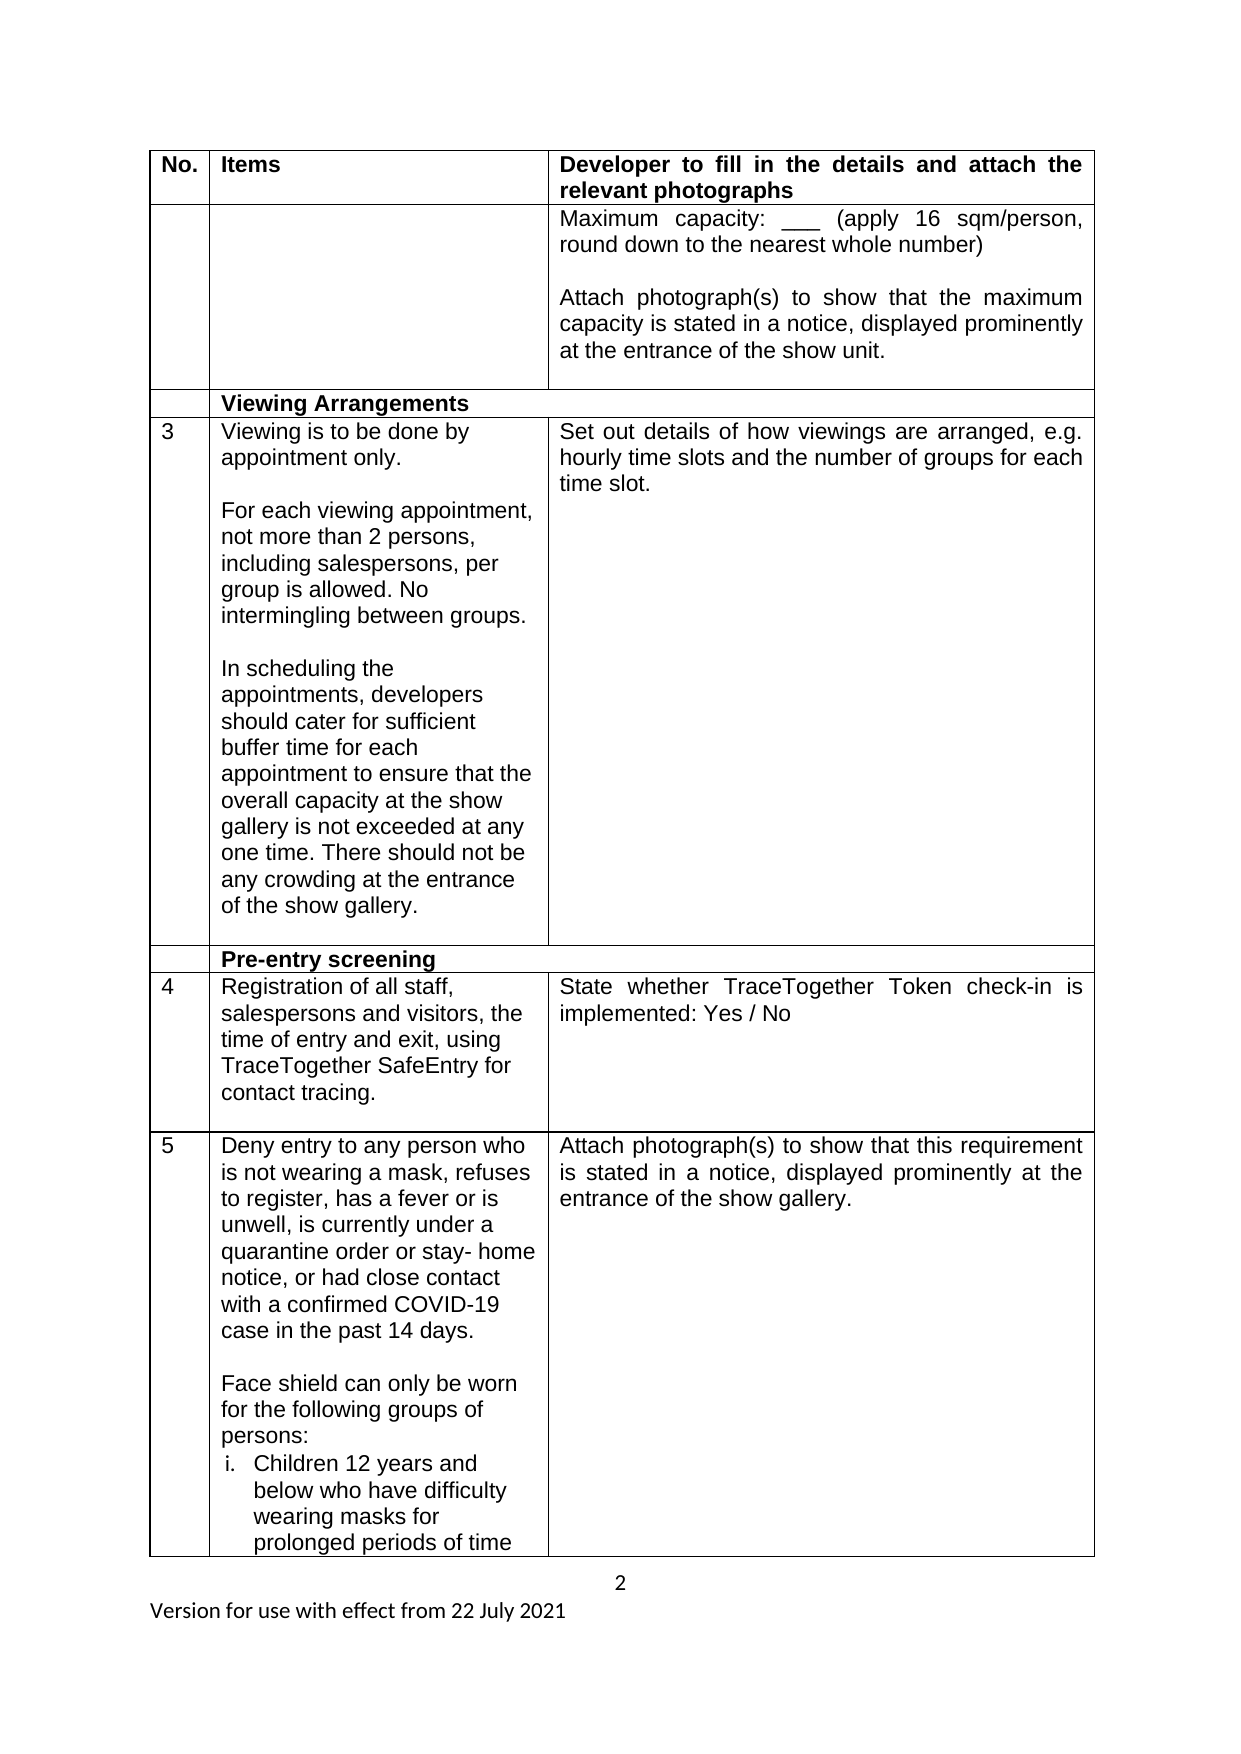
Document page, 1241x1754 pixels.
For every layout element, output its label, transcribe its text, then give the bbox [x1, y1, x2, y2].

table_cell Set out details of how viewings are arranged, e.g. hourly time slots and the number of groups for each time slot. [549, 418, 1094, 945]
table_cell 4 [151, 973, 209, 1131]
table_header Developer to fill in the details and attach the relevant photographs [549, 151, 1094, 204]
table_cell 2 [151, 205, 209, 389]
table_cell 5 [151, 1133, 209, 1556]
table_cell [549, 1133, 1094, 1556]
table_cell Viewing Arrangements [210, 390, 1094, 417]
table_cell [210, 1133, 548, 1556]
table_cell [151, 390, 209, 417]
table_cell Registration of all staff, salespersons and visitors, the time of entry and exit, using TraceTogether SafeEntry for contact tracing. [210, 973, 548, 1131]
table_cell State whether TraceTogether Token check-in is implemented: Yes / No [549, 973, 1094, 1131]
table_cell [210, 205, 548, 389]
table_header No. [151, 151, 209, 204]
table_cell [549, 205, 1094, 389]
table_cell Pre-entry screening [210, 946, 1094, 972]
table_header Items [210, 151, 548, 204]
table_cell 3 [151, 418, 209, 945]
table_cell [151, 946, 209, 972]
table_cell Viewing is to be done by appointment only. For each viewing appointment, not more than 2 persons, including salespersons, per group is allowed. No intermingling between groups. In scheduling the appointments, developers should cater for sufficient buffer time for each appointment to ensure that the overall capacity at the show gallery is not exceeded at any one time. There should not be any crowding at the entrance of the show gallery. [210, 418, 548, 945]
